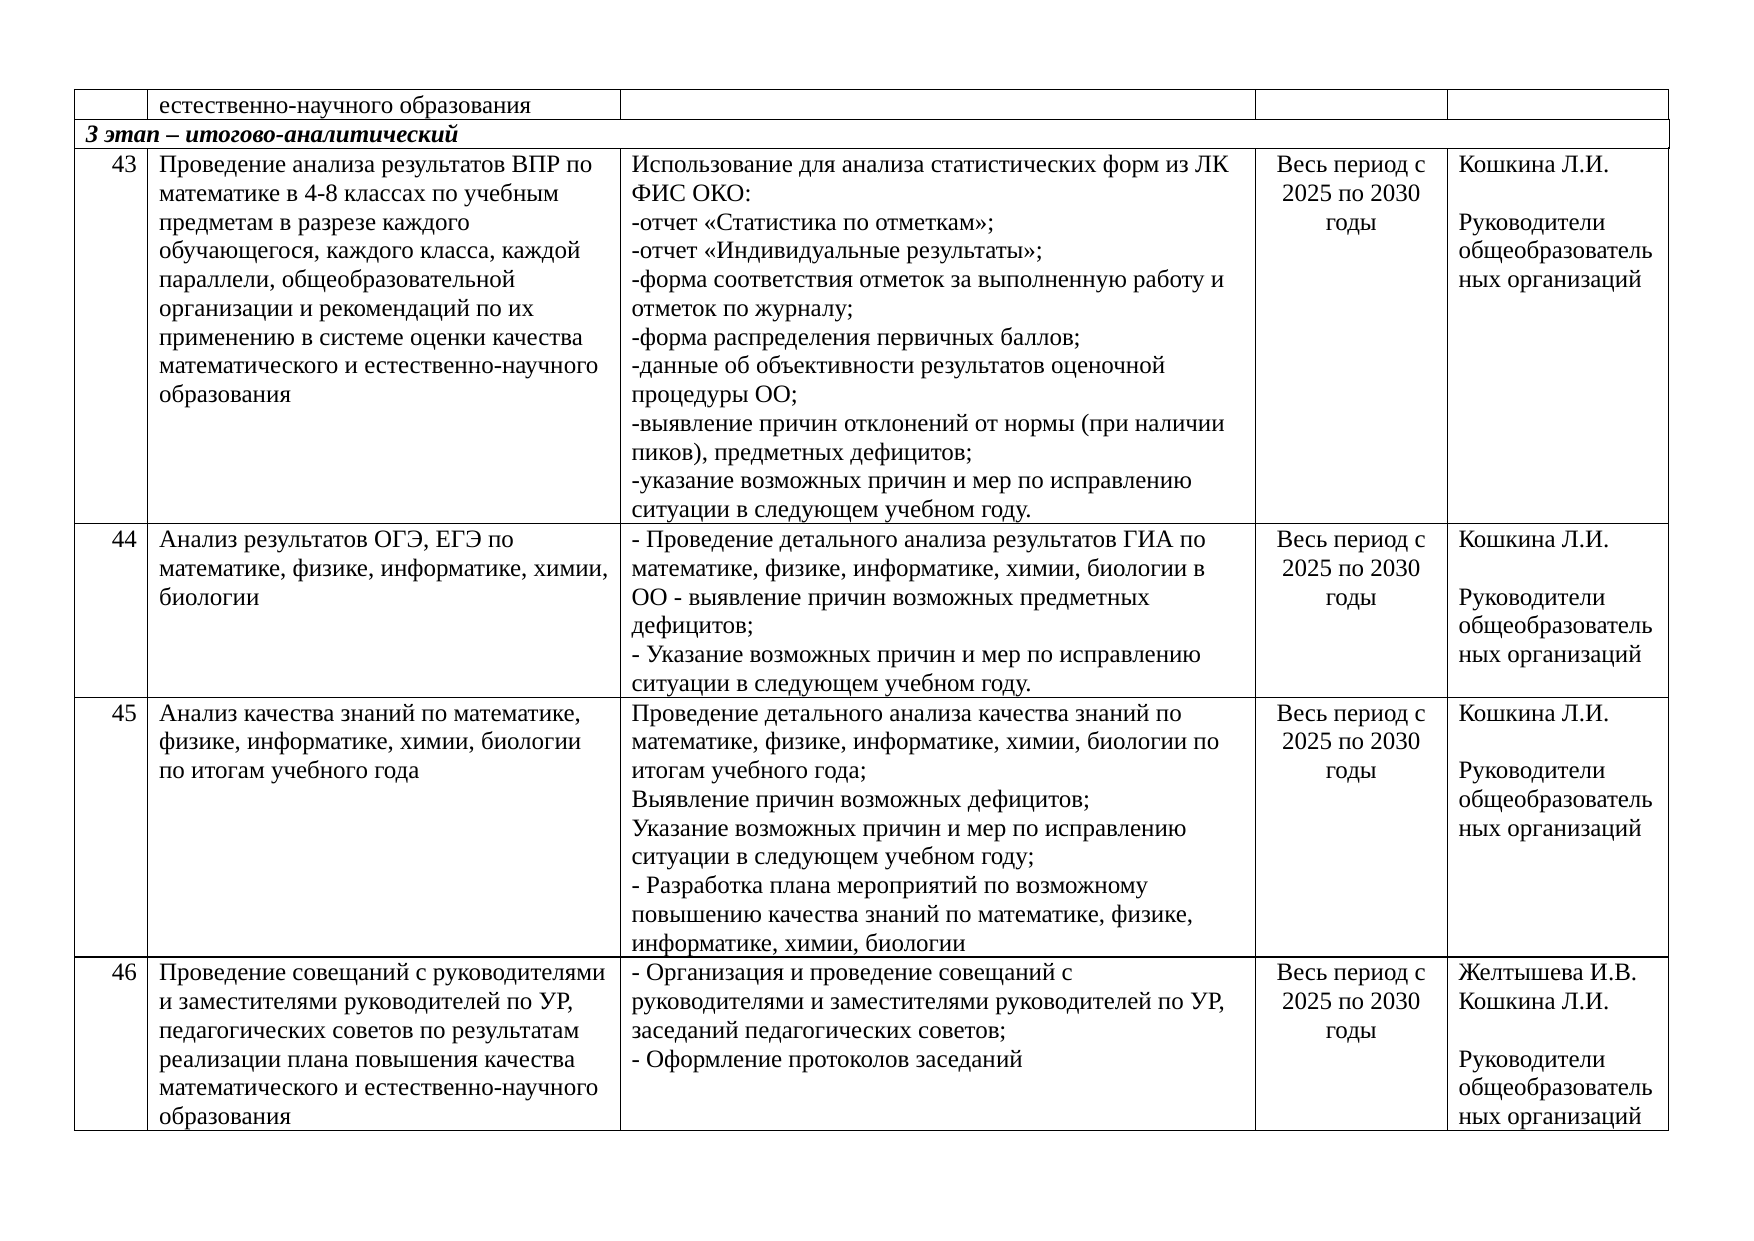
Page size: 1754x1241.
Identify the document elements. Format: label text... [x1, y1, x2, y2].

table_cell Кошкина Л.И. Руководители общеобразовательных организаций [1448, 149, 1668, 523]
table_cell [1448, 90, 1668, 118]
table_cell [1256, 90, 1447, 118]
table_cell Желтышева И.В. Кошкина Л.И. Руководители общеобразовательных организаций [1448, 958, 1668, 1130]
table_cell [148, 90, 620, 118]
table_cell Весь период с 2025 по 2030 годы [1256, 698, 1447, 956]
table_cell 45 [75, 698, 147, 956]
table_cell 46 [75, 958, 147, 1130]
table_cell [621, 90, 1255, 118]
table_cell Весь период с 2025 по 2030 годы [1256, 958, 1447, 1130]
table_cell 43 [75, 149, 147, 523]
table_cell 44 [75, 524, 147, 697]
table_cell Проведение совещаний с руководителями и заместителями руководителей по УР, педагогических советов по результатам реализации плана повышения качества математического и естественно-научного образования [148, 958, 620, 1130]
table_cell 3 этап – итогово-аналитический [75, 120, 1669, 148]
table_cell - Организация и проведение совещаний с руководителями и заместителями руководителей по УР, заседаний педагогических советов; - Оформление протоколов заседаний [621, 958, 1255, 1130]
table_cell Кошкина Л.И. Руководители общеобразовательных организаций [1448, 524, 1668, 697]
table_cell 42 [75, 90, 147, 118]
table_cell Использование для анализа статистических форм из ЛК ФИС ОКО: -отчет «Статистика по отметкам»; -отчет «Индивидуальные результаты»; -форма соответствия отметок за выполненную работу и отметок по журналу; -форма распределения первичных баллов; -данные об объективности результатов оценочной процедуры ОО; -выявление причин отклонений от нормы (при наличии пиков), предметных дефицитов; -указание возможных причин и мер по исправлению ситуации в следующем учебном году. [621, 149, 1255, 523]
table_cell Проведение детального анализа качества знаний по математике, физике, информатике, химии, биологии по итогам учебного года; Выявление причин возможных дефицитов; Указание возможных причин и мер по исправлению ситуации в следующем учебном году; - Разработка плана мероприятий по возможному повышению качества знаний по математике, физике, информатике, химии, биологии [621, 698, 1255, 956]
table_cell Анализ качества знаний по математике, физике, информатике, химии, биологии по итогам учебного года [148, 698, 620, 956]
table_cell Весь период с 2025 по 2030 годы [1256, 524, 1447, 697]
table_cell Проведение анализа результатов ВПР по математике в 4-8 классах по учебным предметам в разрезе каждого обучающегося, каждого класса, каждой параллели, общеобразовательной организации и рекомендаций по их применению в системе оценки качества математического и естественно-научного образования [148, 149, 620, 523]
table_cell Кошкина Л.И. Руководители общеобразовательных организаций [1448, 698, 1668, 956]
table_cell Весь период с 2025 по 2030 годы [1256, 149, 1447, 523]
table_cell Анализ результатов ОГЭ, ЕГЭ по математике, физике, информатике, химии, биологии [148, 524, 620, 697]
table_cell - Проведение детального анализа результатов ГИА по математике, физике, информатике, химии, биологии в ОО - выявление причин возможных предметных дефицитов; - Указание возможных причин и мер по исправлению ситуации в следующем учебном году. [621, 524, 1255, 697]
